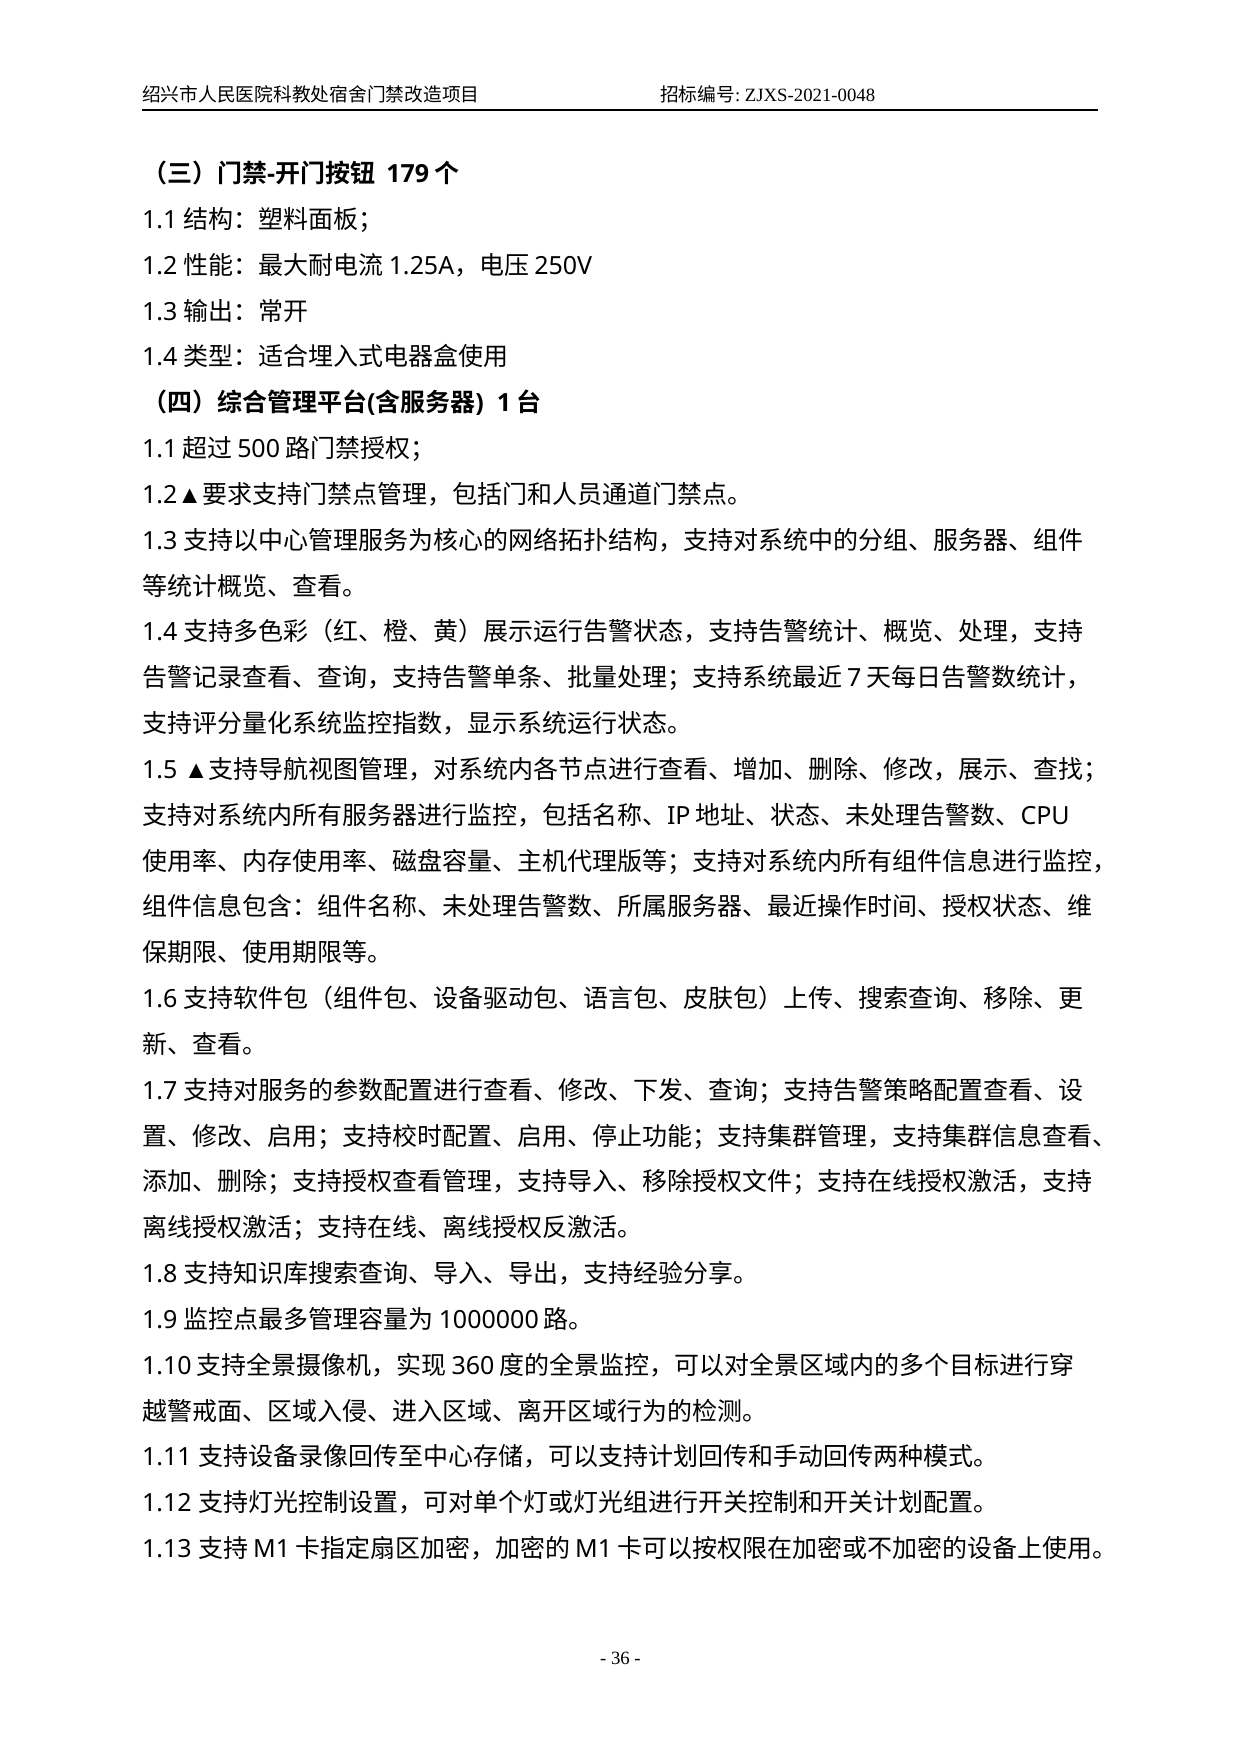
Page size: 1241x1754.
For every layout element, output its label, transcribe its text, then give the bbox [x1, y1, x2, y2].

text 1.9 监控点最多管理容量为1000000路。 [142, 1292, 1098, 1337]
text 1.4 类型：适合埋入式电器盒使用 [142, 329, 1098, 375]
text （四）综合管理平台(含服务器) 1台 [142, 375, 1098, 421]
text 1.5 ▲支持导航视图管理，对系统内各节点进行查看、增加、删除、修改，展示、查找；支持对系统内所有服务器进行监控，包括名称、IP地址、状态、未处理告警数、CPU使用率、内存使用率、磁盘容量、主机代理版等；支持对系统内所有组件信息进行监控，组件信息包含：组件名称、未处理告警数、所属服务器、最近操作时间、授权状态、维保期限、使用期限等。 [142, 742, 1098, 971]
text 1.7 支持对服务的参数配置进行查看、修改、下发、查询；支持告警策略配置查看、设置、修改、启用；支持校时配置、启用、停止功能；支持集群管理，支持集群信息查看、添加、删除；支持授权查看管理，支持导入、移除授权文件；支持在线授权激活，支持离线授权激活；支持在线、离线授权反激活。 [142, 1062, 1098, 1246]
text 1.4 支持多色彩（红、橙、黄）展示运行告警状态，支持告警统计、概览、处理，支持告警记录查看、查询，支持告警单条、批量处理；支持系统最近7天每日告警数统计，支持评分量化系统监控指数，显示系统运行状态。 [142, 604, 1098, 742]
text 1.11 支持设备录像回传至中心存储，可以支持计划回传和手动回传两种模式。 [142, 1429, 1098, 1475]
text 1.6 支持软件包（组件包、设备驱动包、语言包、皮肤包）上传、搜索查询、移除、更新、查看。 [142, 971, 1098, 1062]
text 1.1超过500路门禁授权； [142, 421, 1098, 467]
text 1.3 支持以中心管理服务为核心的网络拓扑结构，支持对系统中的分组、服务器、组件等统计概览、查看。 [142, 512, 1098, 604]
text 1.12 支持灯光控制设置，可对单个灯或灯光组进行开关控制和开关计划配置。 [142, 1475, 1098, 1521]
text 1.1 结构：塑料面板； [142, 192, 1098, 237]
text 1.8 支持知识库搜索查询、导入、导出，支持经验分享。 [142, 1246, 1098, 1292]
text 1.3 输出：常开 [142, 283, 1098, 329]
text 1.2 性能：最大耐电流1.25A，电压250V [142, 237, 1098, 283]
text 1.13 支持M1卡指定扇区加密，加密的M1卡可以按权限在加密或不加密的设备上使用。 [142, 1521, 1098, 1567]
text 1.10支持全景摄像机，实现360度的全景监控，可以对全景区域内的多个目标进行穿越警戒面、区域入侵、进入区域、离开区域行为的检测。 [142, 1337, 1098, 1429]
text 1.2▲要求支持门禁点管理，包括门和人员通道门禁点。 [142, 467, 1098, 512]
text （三）门禁-开门按钮 179个 [142, 146, 1098, 192]
